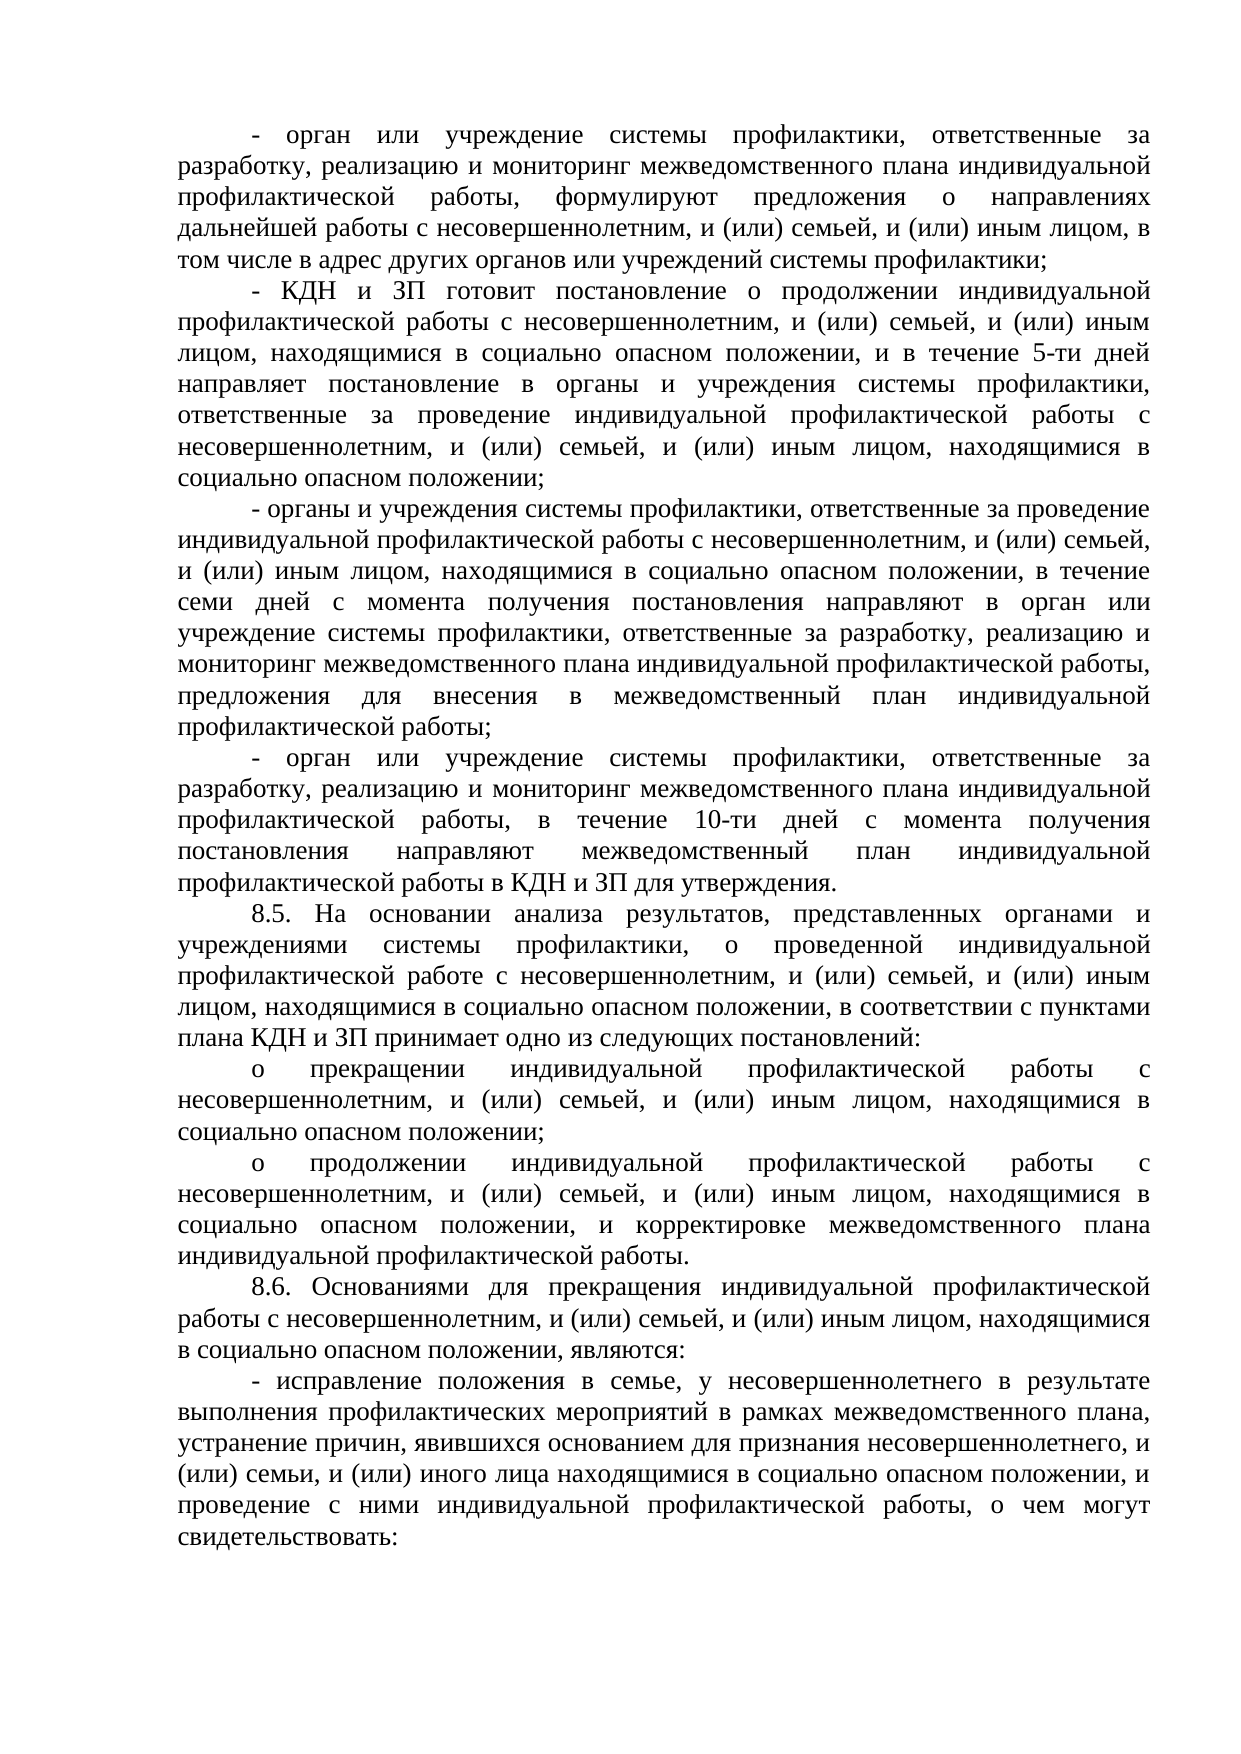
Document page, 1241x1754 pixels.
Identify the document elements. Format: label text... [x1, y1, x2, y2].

text 8.5. На основании анализа результатов, представленных органами и учреждениями системы профилактики, о проведенной индивидуальной профилактической работе с несовершеннолетним, и (или) семьей, и (или) иным лицом, находящимися в социально опасном положении, в соответствии с пунктами плана КДН и ЗП принимает одно из следующих постановлений: [177, 897, 1152, 1052]
text о продолжении индивидуальной профилактической работы с несовершеннолетним, и (или) семьей, и (или) иным лицом, находящимися в социально опасном положении, и корректировке межведомственного плана индивидуальной профилактической работы. [177, 1146, 1152, 1271]
text - органы и учреждения системы профилактики, ответственные за проведение индивидуальной профилактической работы с несовершеннолетним, и (или) семьей, и (или) иным лицом, находящимися в социально опасном положении, в течение семи дней с момента получения постановления направляют в орган или учреждение системы профилактики, ответственные за разработку, реализацию и мониторинг межведомственного плана индивидуальной профилактической работы, предложения для внесения в межведомственный план индивидуальной профилактической работы; [177, 492, 1152, 741]
text 8.6. Основаниями для прекращения индивидуальной профилактической работы с несовершеннолетним, и (или) семьей, и (или) иным лицом, находящимися в социально опасном положении, являются: [177, 1271, 1152, 1364]
text - орган или учреждение системы профилактики, ответственные за разработку, реализацию и мониторинг межведомственного плана индивидуальной профилактической работы, в течение 10-ти дней с момента получения постановления направляют межведомственный план индивидуальной профилактической работы в КДН и ЗП для утверждения. [177, 741, 1152, 897]
text о прекращении индивидуальной профилактической работы с несовершеннолетним, и (или) семьей, и (или) иным лицом, находящимися в социально опасном положении; [177, 1052, 1152, 1146]
text - КДН и ЗП готовит постановление о продолжении индивидуальной профилактической работы с несовершеннолетним, и (или) семьей, и (или) иным лицом, находящимися в социально опасном положении, и в течение 5-ти дней направляет постановление в органы и учреждения системы профилактики, ответственные за проведение индивидуальной профилактической работы с несовершеннолетним, и (или) семьей, и (или) иным лицом, находящимися в социально опасном положении; [177, 274, 1152, 492]
text - орган или учреждение системы профилактики, ответственные за разработку, реализацию и мониторинг межведомственного плана индивидуальной профилактической работы, формулируют предложения о направлениях дальнейшей работы с несовершеннолетним, и (или) семьей, и (или) иным лицом, в том числе в адрес других органов или учреждений системы профилактики; [177, 118, 1152, 274]
text - исправление положения в семье, у несовершеннолетнего в результате выполнения профилактических мероприятий в рамках межведомственного плана, устранение причин, явившихся основанием для признания несовершеннолетнего, и (или) семьи, и (или) иного лица находящимися в социально опасном положении, и проведение с ними индивидуальной профилактической работы, о чем могут свидетельствовать: [177, 1364, 1152, 1551]
